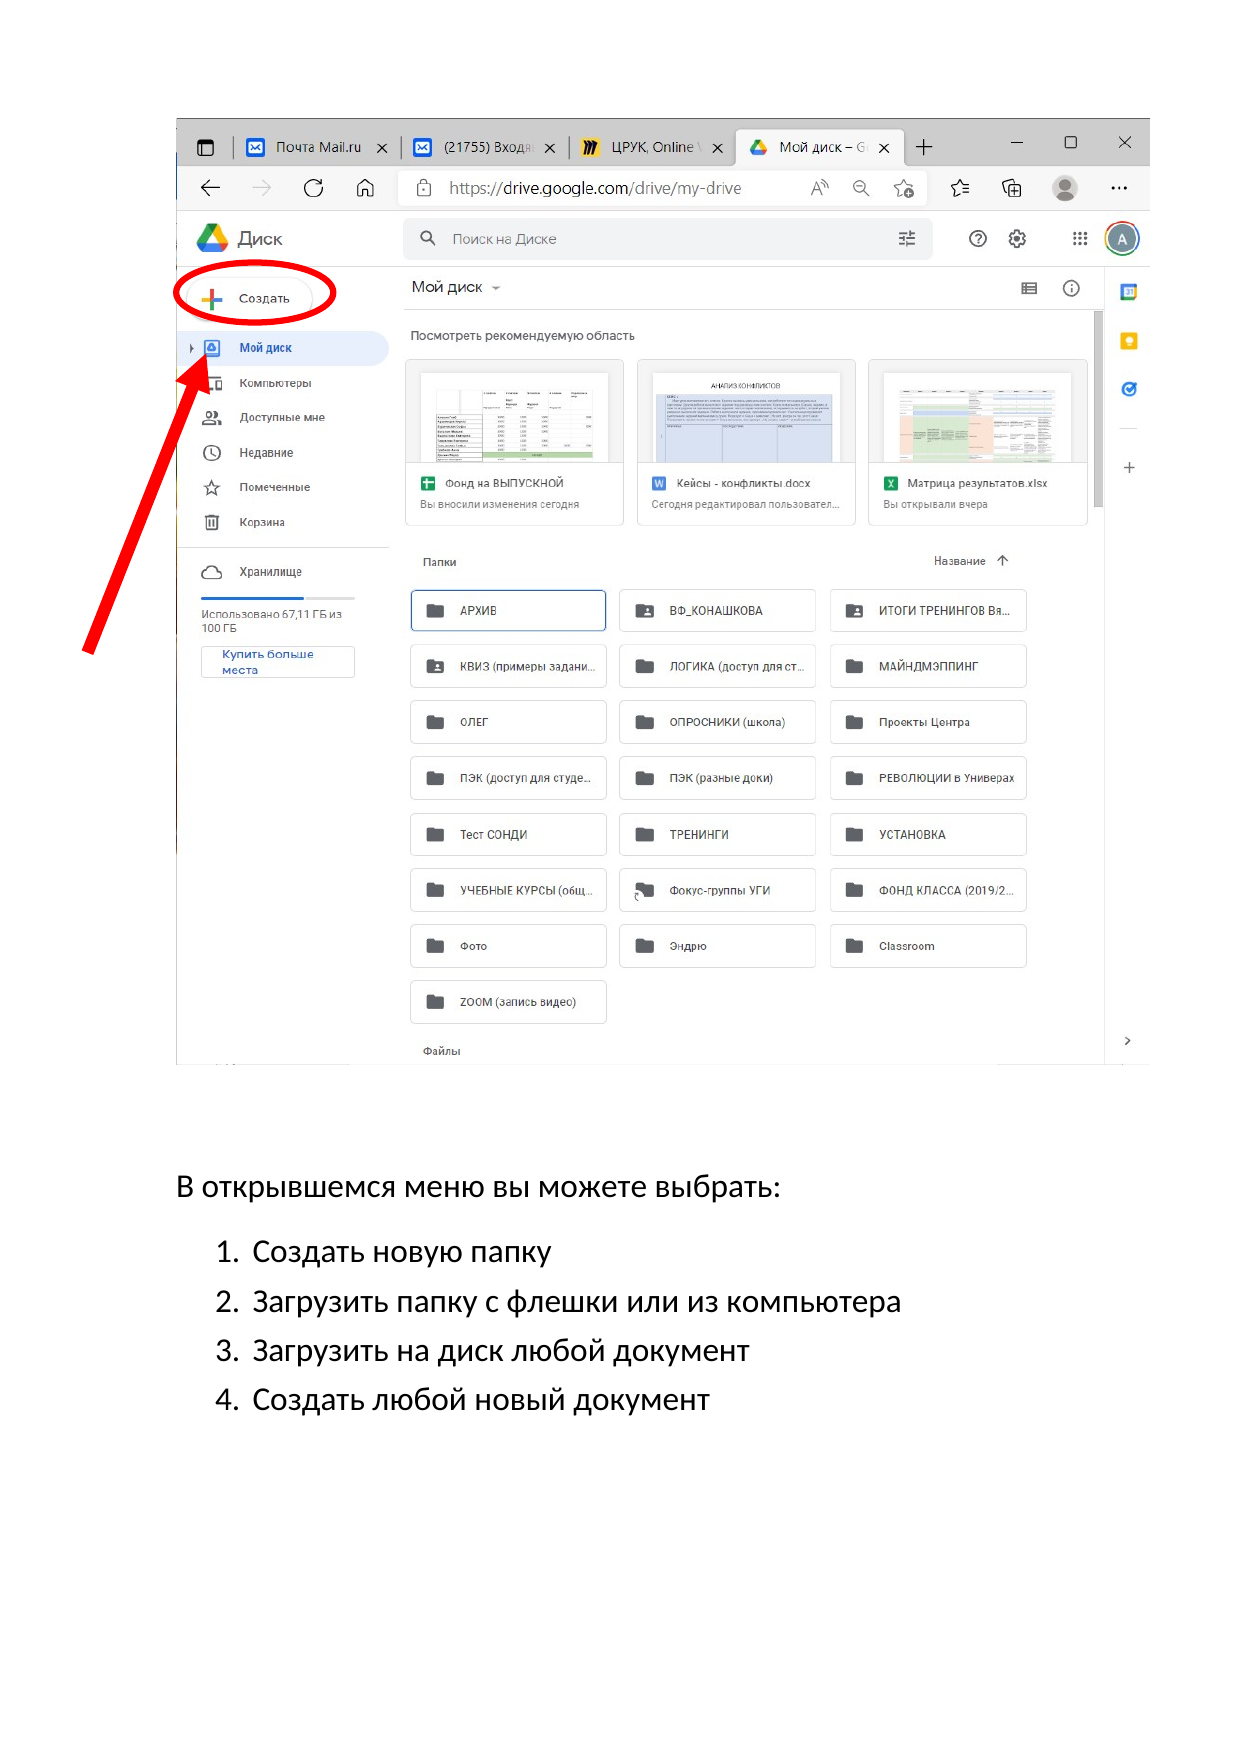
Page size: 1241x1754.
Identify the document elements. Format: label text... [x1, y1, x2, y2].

picture [180, 266, 330, 319]
list Создать новую папку [215, 1230, 1152, 1271]
picture [176, 382, 186, 409]
picture [176, 118, 1150, 1065]
list Создать любой новый документ [215, 1378, 1152, 1419]
list Загрузить на диск любой документ [215, 1329, 1152, 1370]
text В открывшемся меню вы можете выбрать: [176, 1164, 1152, 1205]
list Загрузить папку с флешки или из компьютера [215, 1280, 1152, 1321]
